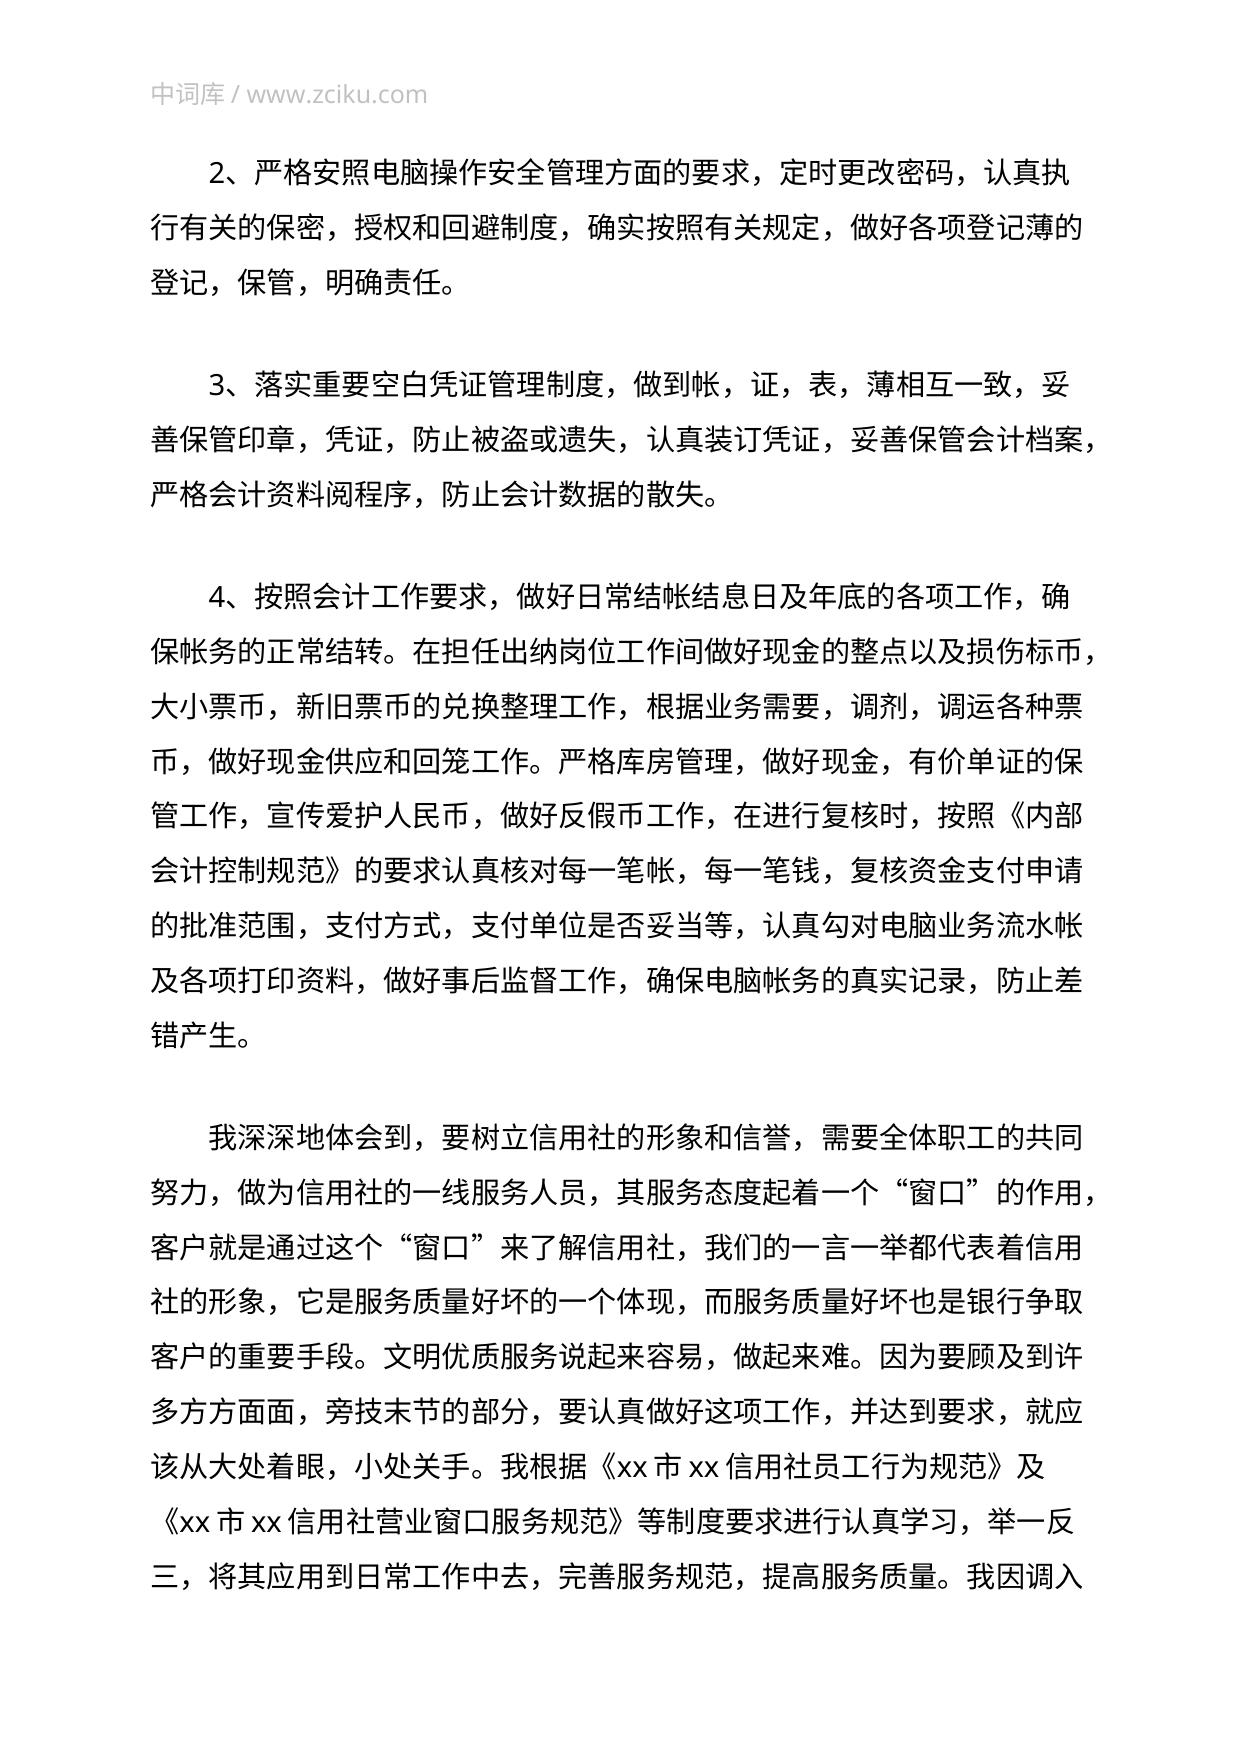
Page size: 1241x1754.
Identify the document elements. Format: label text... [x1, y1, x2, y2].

text 2、严格安照电脑操作安全管理方面的要求，定时更改密码，认真执行有关的保密，授权和回避制度，确实按照有关规定，做好各项登记薄的登记，保管，明确责任。 [150, 150, 1090, 302]
text 4、按照会计工作要求，做好日常结帐结息日及年底的各项工作，确保帐务的正常结转。在担任出纳岗位工作间做好现金的整点以及损伤标币，大小票币，新旧票币的兑换整理工作，根据业务需要，调剂，调运各种票币，做好现金供应和回笼工作。严格库房管理，做好现金，有价单证的保管工作，宣传爱护人民币，做好反假币工作，在进行复核时，按照《内部会计控制规范》的要求认真核对每一笔帐，每一笔钱，复核资金支付申请的批准范围，支付方式，支付单位是否妥当等，认真勾对电脑业务流水帐及各项打印资料，做好事后监督工作，确保电脑帐务的真实记录，防止差错产生。 [150, 573, 1090, 1055]
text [150, 1114, 1090, 1596]
text 3、落实重要空白凭证管理制度，做到帐，证，表，薄相互一致，妥善保管印章，凭证，防止被盗或遗失，认真装订凭证，妥善保管会计档案，严格会计资料阅程序，防止会计数据的散失。 [150, 362, 1090, 514]
